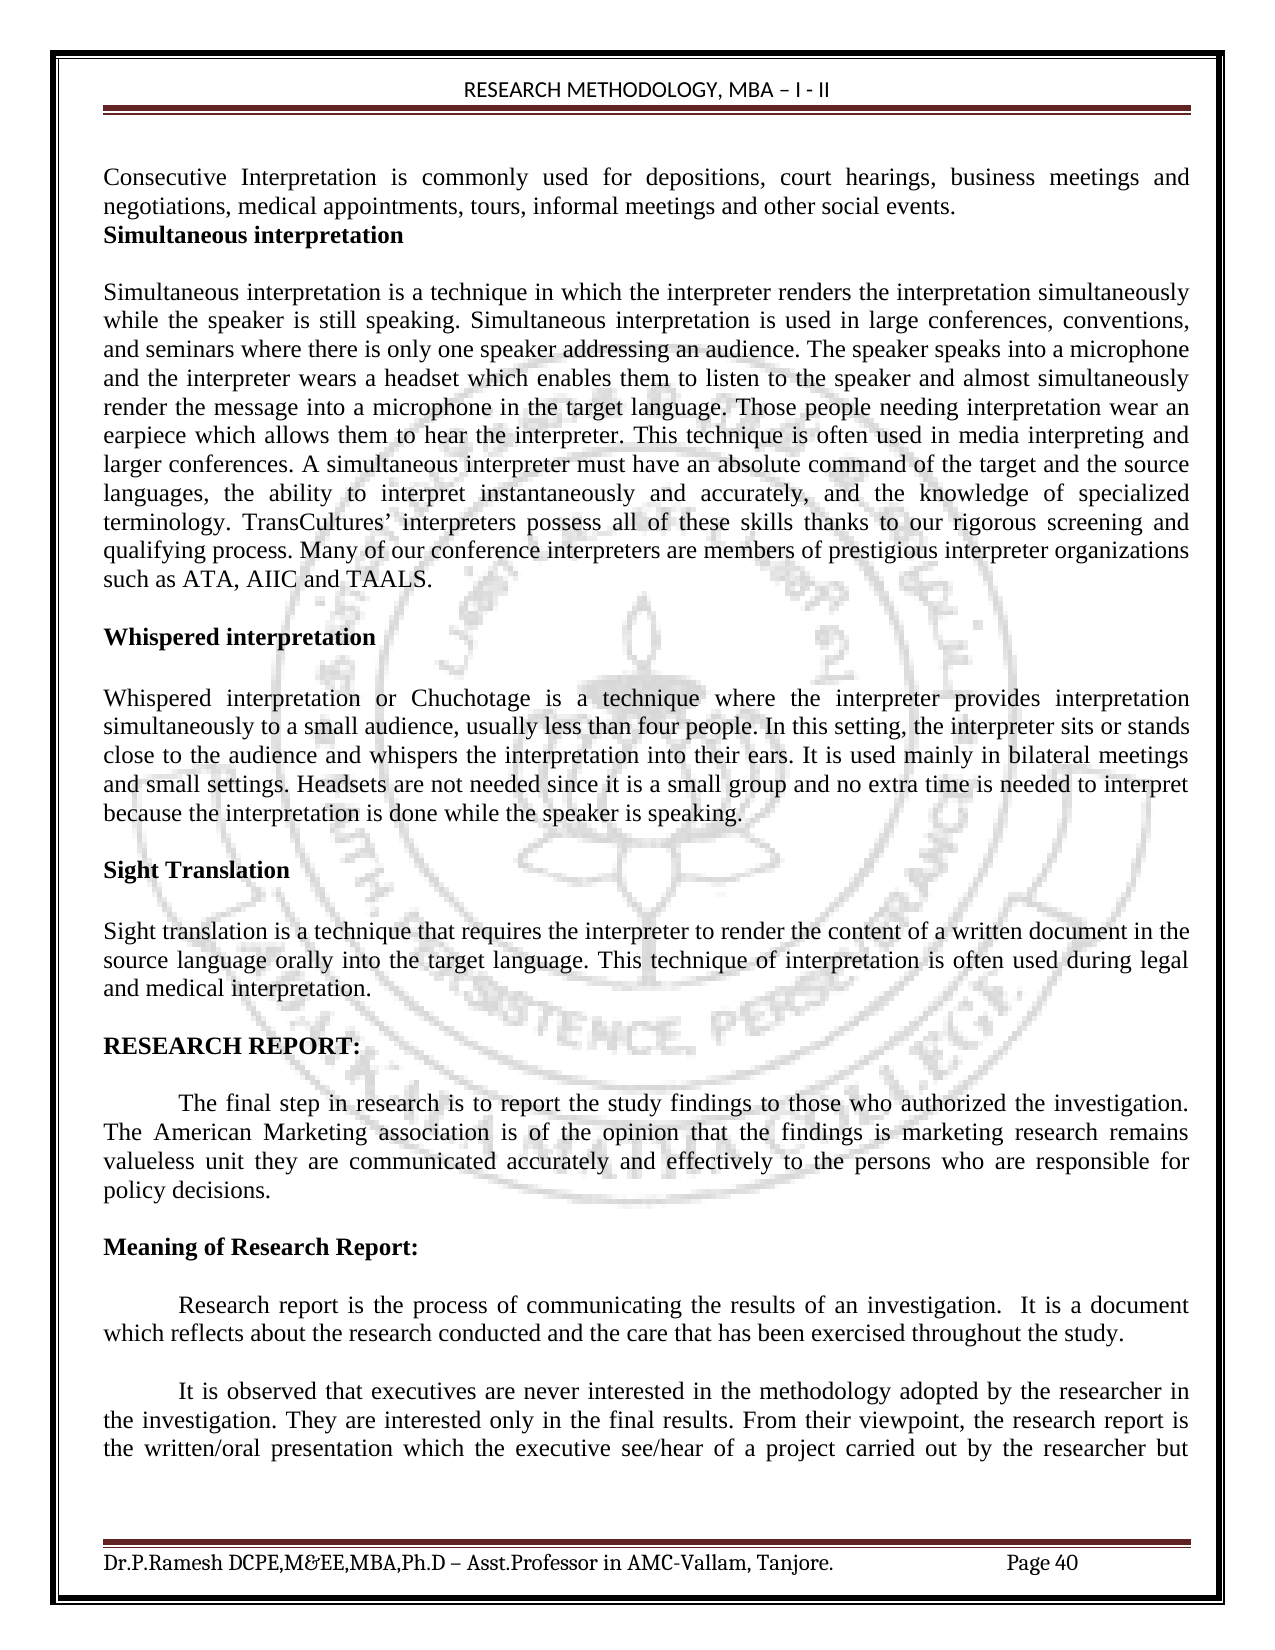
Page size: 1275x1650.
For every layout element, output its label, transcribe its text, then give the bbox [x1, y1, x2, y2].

text Whispered interpretation or Chuchotage is a technique where the interpreter provides interpretation simultaneously to a small audience, usually less than four people. In this setting, the interpreter sits or stands close to the audience and whispers the interpretation into their ears. It is used mainly in bilateral meetings and small settings. Headsets are not needed since it is a small group and no extra time is needed to interpret because the interpretation is done while the speaker is speaking. [103, 683, 1191, 826]
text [103, 1376, 1191, 1462]
text Simultaneous interpretation is a technique in which the interpreter renders the interpretation simultaneously while the speaker is still speaking. Simultaneous interpretation is used in large conferences, conventions, and seminars where there is only one speaker addressing an audience. The speaker speaks into a microphone and the interpreter wears a headset which enables them to listen to the speaker and almost simultaneously render the message into a microphone in the target language. Those people needing interpretation wear an earpiece which allows them to hear the interpreter. This technique is often used in media interpreting and larger conferences. A simultaneous interpreter must have an absolute command of the target and the source languages, the ability to interpret instantaneously and accurately, and the knowledge of specialized terminology. TransCultures’ interpreters possess all of these skills thanks to our rigorous screening and qualifying process. Many of our conference interpreters are members of prestigious interpreter organizations such as ATA, AIIC and TAALS. [103, 277, 1191, 593]
subtitle Simultaneous interpretation [103, 220, 1191, 249]
subtitle Whispered interpretation [103, 622, 1191, 650]
text Research report is the process of communicating the results of an investigation. It is a document which reflects about the research conducted and the care that has been exercised throughout the study. [103, 1290, 1191, 1347]
text Sight translation is a technique that requires the interpreter to render the content of a written document in the source language orally into the target language. This technique of interpretation is often used during legal and medical interpretation. [103, 916, 1191, 1002]
subtitle Sight Translation [103, 855, 1191, 884]
text RESEARCH REPORT: [103, 1031, 1191, 1060]
text The final step in research is to report the study findings to those who authorized the investigation. The American Marketing association is of the opinion that the findings is marketing research remains valueless unit they are communicated accurately and effectively to the persons who are responsible for policy decisions. [103, 1088, 1191, 1203]
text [103, 162, 1191, 220]
text Meaning of Research Report: [103, 1232, 1191, 1261]
